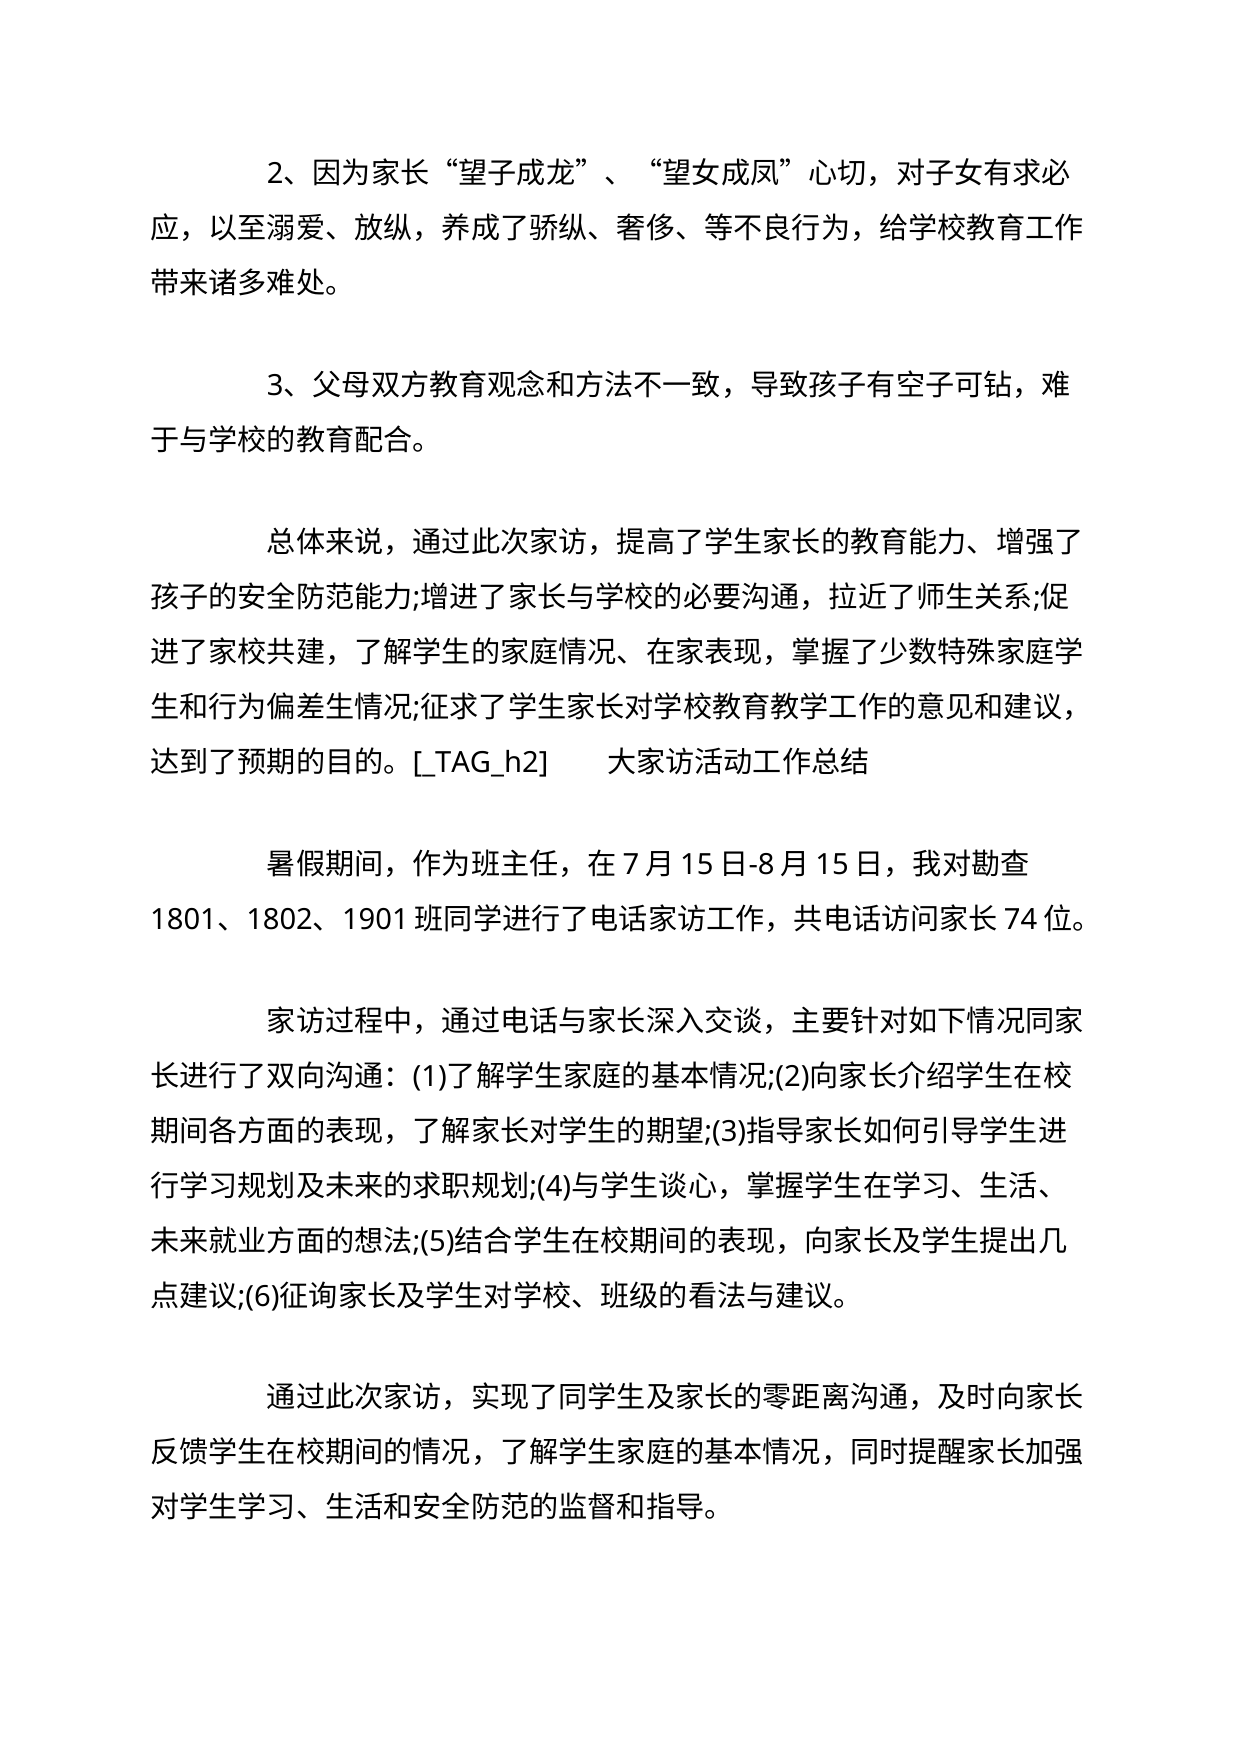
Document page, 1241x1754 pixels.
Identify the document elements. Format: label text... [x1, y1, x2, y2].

text 2、因为家长“望子成龙”、“望女成凤”心切，对子女有求必应，以至溺爱、放纵，养成了骄纵、奢侈、等不良行为，给学校教育工作带来诸多难处。 [150, 150, 1090, 302]
text 家访过程中，通过电话与家长深入交谈，主要针对如下情况同家长进行了双向沟通：(1)了解学生家庭的基本情况;(2)向家长介绍学生在校期间各方面的表现，了解家长对学生的期望;(3)指导家长如何引导学生进行学习规划及未来的求职规划;(4)与学生谈心，掌握学生在学习、生活、未来就业方面的想法;(5)结合学生在校期间的表现，向家长及学生提出几点建议;(6)征询家长及学生对学校、班级的看法与建议。 [150, 997, 1090, 1314]
text 暑假期间，作为班主任，在7月15日-8月15日，我对勘查1801、1802、1901班同学进行了电话家访工作，共电话访问家长74位。 [150, 840, 1090, 938]
text 总体来说，通过此次家访，提高了学生家长的教育能力、增强了孩子的安全防范能力;增进了家长与学校的必要沟通，拉近了师生关系;促进了家校共建，了解学生的家庭情况、在家表现，掌握了少数特殊家庭学生和行为偏差生情况;征求了学生家长对学校教育教学工作的意见和建议，达到了预期的目的。[_TAG_h2] 大家访活动工作总结 [150, 518, 1090, 781]
text 通过此次家访，实现了同学生及家长的零距离沟通，及时向家长反馈学生在校期间的情况，了解学生家庭的基本情况，同时提醒家长加强对学生学习、生活和安全防范的监督和指导。 [150, 1374, 1090, 1526]
text 3、父母双方教育观念和方法不一致，导致孩子有空子可钻，难于与学校的教育配合。 [150, 362, 1090, 459]
